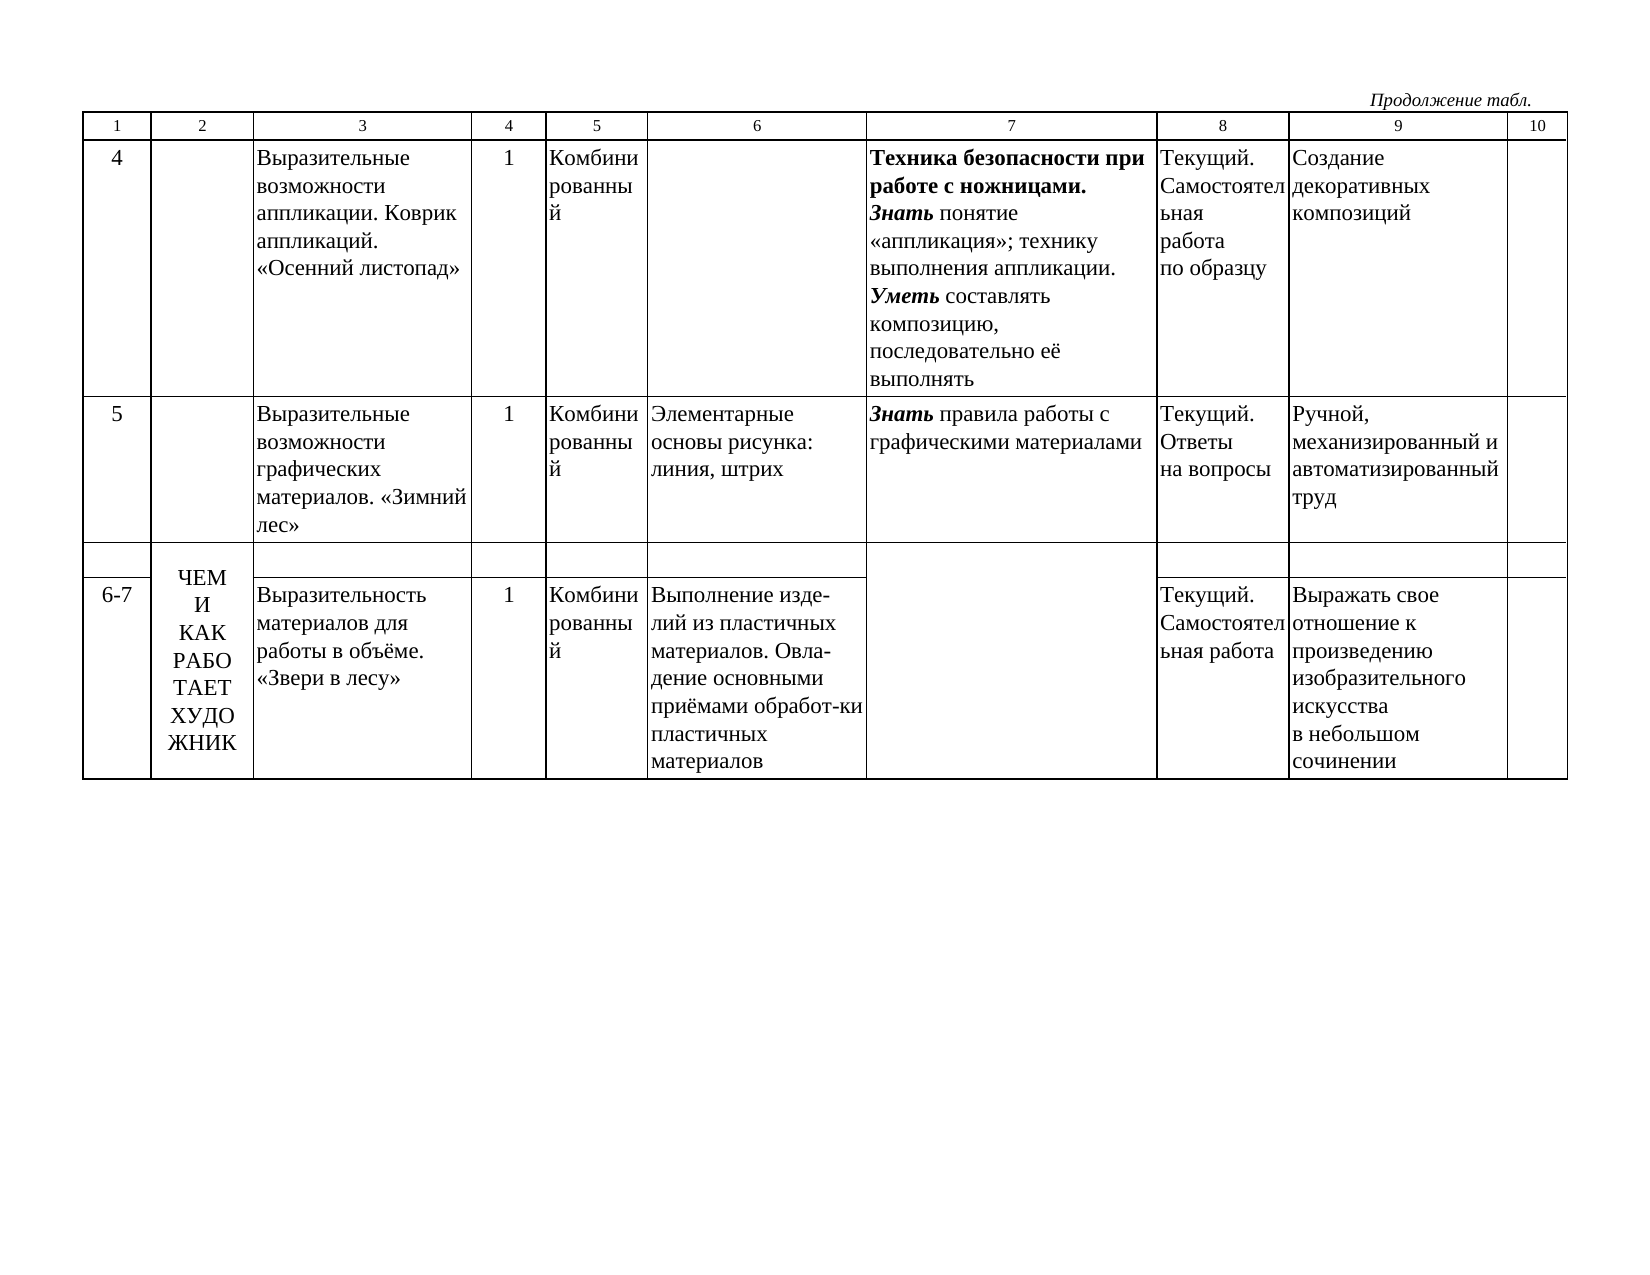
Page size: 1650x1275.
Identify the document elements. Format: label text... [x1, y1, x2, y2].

table_cell Текущий. Самостоятельная работа [1158, 578, 1288, 778]
table_cell [1508, 396, 1567, 541]
table_header 10 [1508, 113, 1567, 139]
table_cell Элементарные основы рисунка: линия, штрих [648, 397, 866, 541]
table_cell 5 [84, 397, 150, 541]
table_header 7 [867, 113, 1156, 139]
table_cell [1508, 139, 1567, 396]
table_header 2 [152, 113, 253, 139]
table_cell Создание декоративных композиций [1290, 141, 1507, 396]
table_cell Комбинированный [547, 397, 647, 541]
table_cell [84, 543, 150, 577]
table_cell Знать правила работы с графическими материалами [867, 397, 1156, 541]
table_header 4 [472, 113, 545, 139]
table_cell Ручной, механизированный и автоматизированный труд [1290, 397, 1507, 541]
table_cell [472, 543, 545, 577]
table_cell [1158, 543, 1288, 577]
table_header 5 [547, 113, 647, 139]
table_cell [547, 543, 647, 577]
table_cell [648, 141, 866, 396]
table_cell Выразительные возможности графических материалов. «Зимний лес» [254, 397, 471, 541]
table_cell Техника безопасности при работе с ножницами. Знать понятие «аппликация»; технику выполнения аппликации. Уметь составлять композицию, последовательно её выполнять [867, 141, 1156, 396]
table_cell 6-7 [84, 578, 150, 778]
table_cell Чем и как работает художник [152, 543, 253, 778]
table_cell Комбинированный [547, 578, 647, 778]
table_cell Выполнение изде-лий из пластичных материалов. Овла-дение основными приёмами обработ-ки пластичных материалов [648, 578, 866, 778]
table_cell Текущий. Самостоятельная работа по образцу [1158, 141, 1288, 396]
table_cell 1 [472, 578, 545, 778]
table_cell Выражать свое отношение к произведению изобразительного искусства в небольшом сочинении [1290, 578, 1507, 778]
table_cell [152, 141, 253, 396]
table_cell [648, 543, 866, 577]
table_header 3 [254, 113, 471, 139]
table_cell [1508, 541, 1567, 577]
table_cell [1290, 543, 1507, 577]
table_cell [152, 397, 253, 541]
table_cell [254, 543, 471, 577]
table_cell 1 [472, 397, 545, 541]
table_cell [867, 577, 1156, 778]
table_cell [867, 543, 1156, 577]
table_header 1 [84, 113, 150, 139]
table_header 6 [648, 113, 866, 139]
table_cell Выразительные возможности аппликации. Коврик аппликаций. «Осенний листопад» [254, 141, 471, 396]
table_header 9 [1290, 113, 1507, 139]
table_cell [1508, 577, 1567, 778]
table_cell 4 [84, 141, 150, 396]
table_cell Выразительность материалов для работы в объёме. «Звери в лесу» [254, 578, 471, 778]
table_cell Текущий. Ответы на вопросы [1158, 397, 1288, 541]
table_cell 1 [472, 141, 545, 396]
table_header 8 [1158, 113, 1288, 139]
text Продолжение табл. [118, 88, 1532, 110]
table_cell Комбинированный [547, 141, 647, 396]
